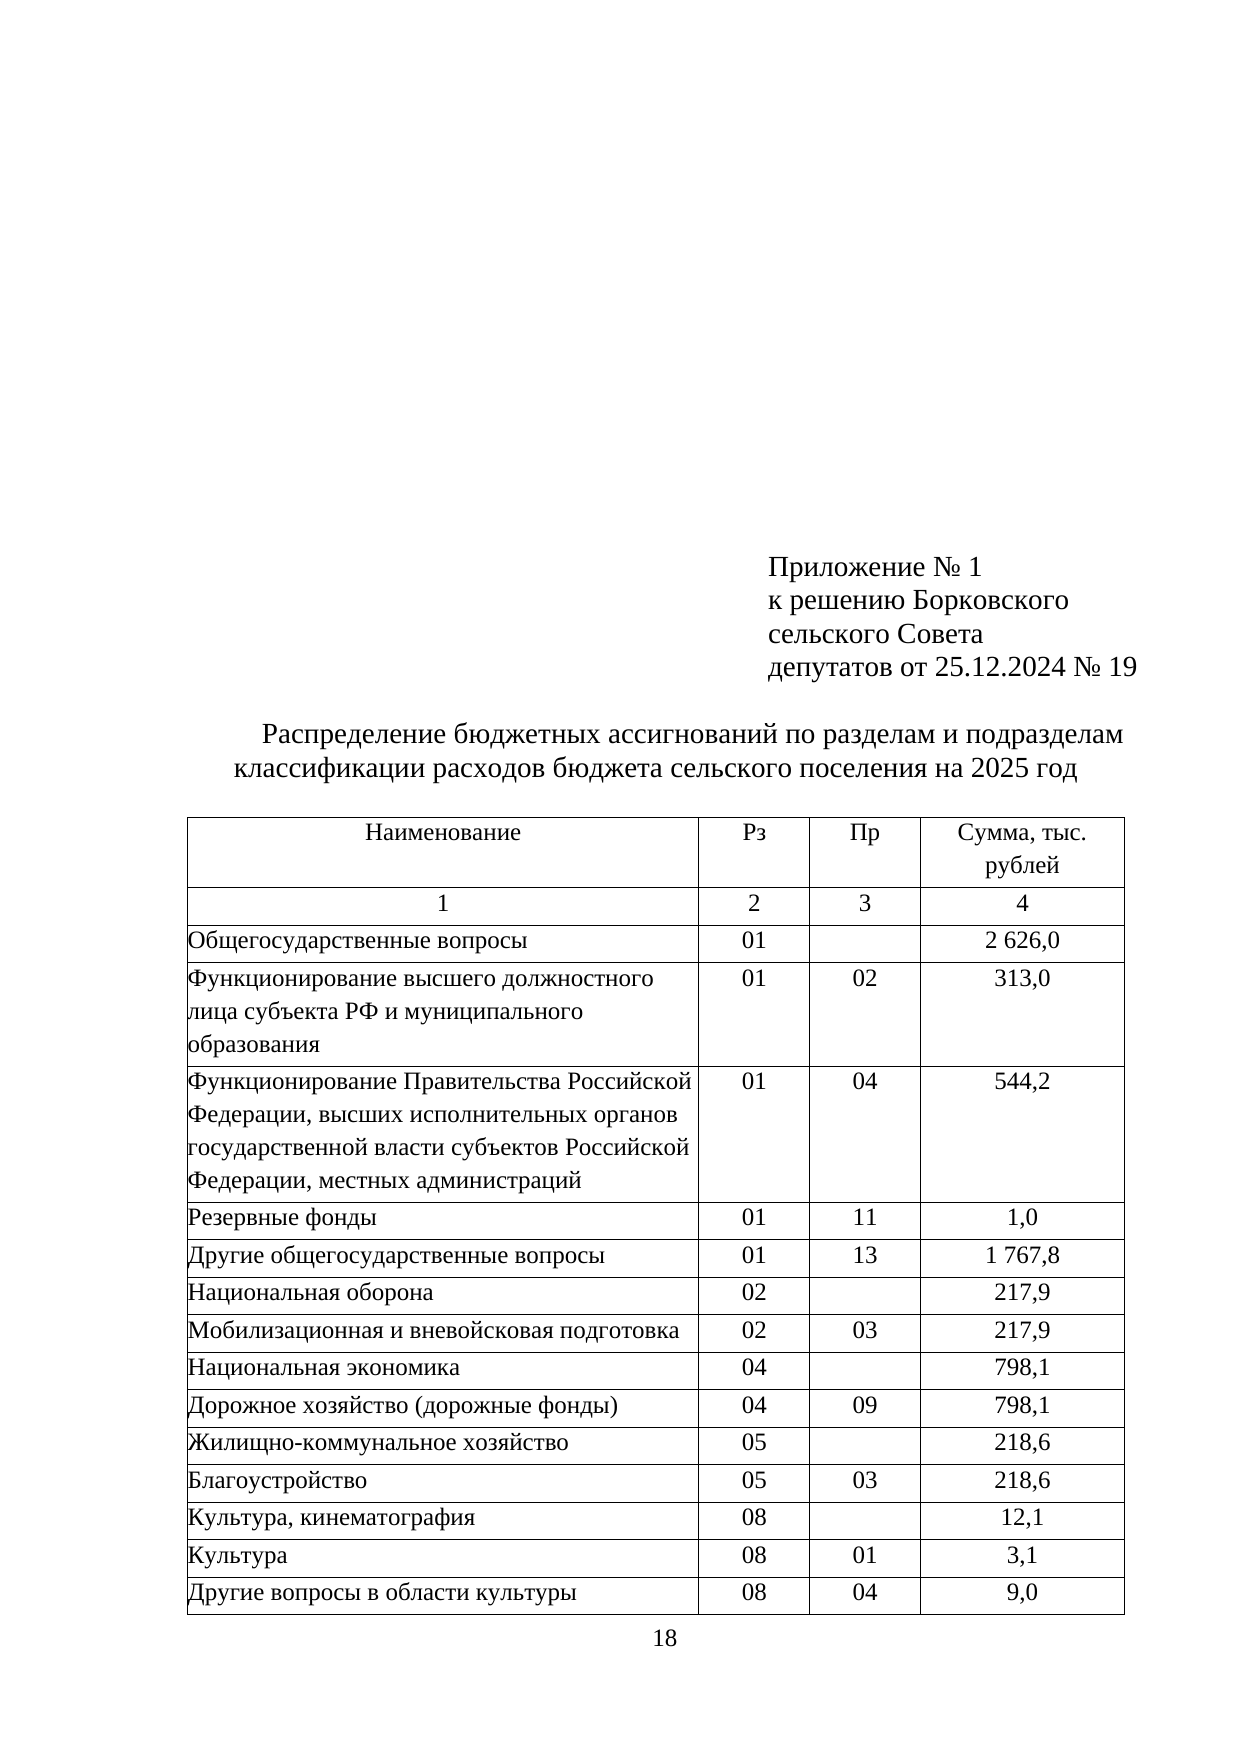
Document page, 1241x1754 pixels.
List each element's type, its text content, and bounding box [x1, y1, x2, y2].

text депутатов от 25.12.2024 № 19 [768, 649, 1152, 683]
text к решению Борковского [768, 582, 1152, 616]
text сельского Совета [768, 616, 1152, 649]
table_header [176, 683, 1136, 1614]
text Приложение № 1 [768, 549, 1152, 582]
